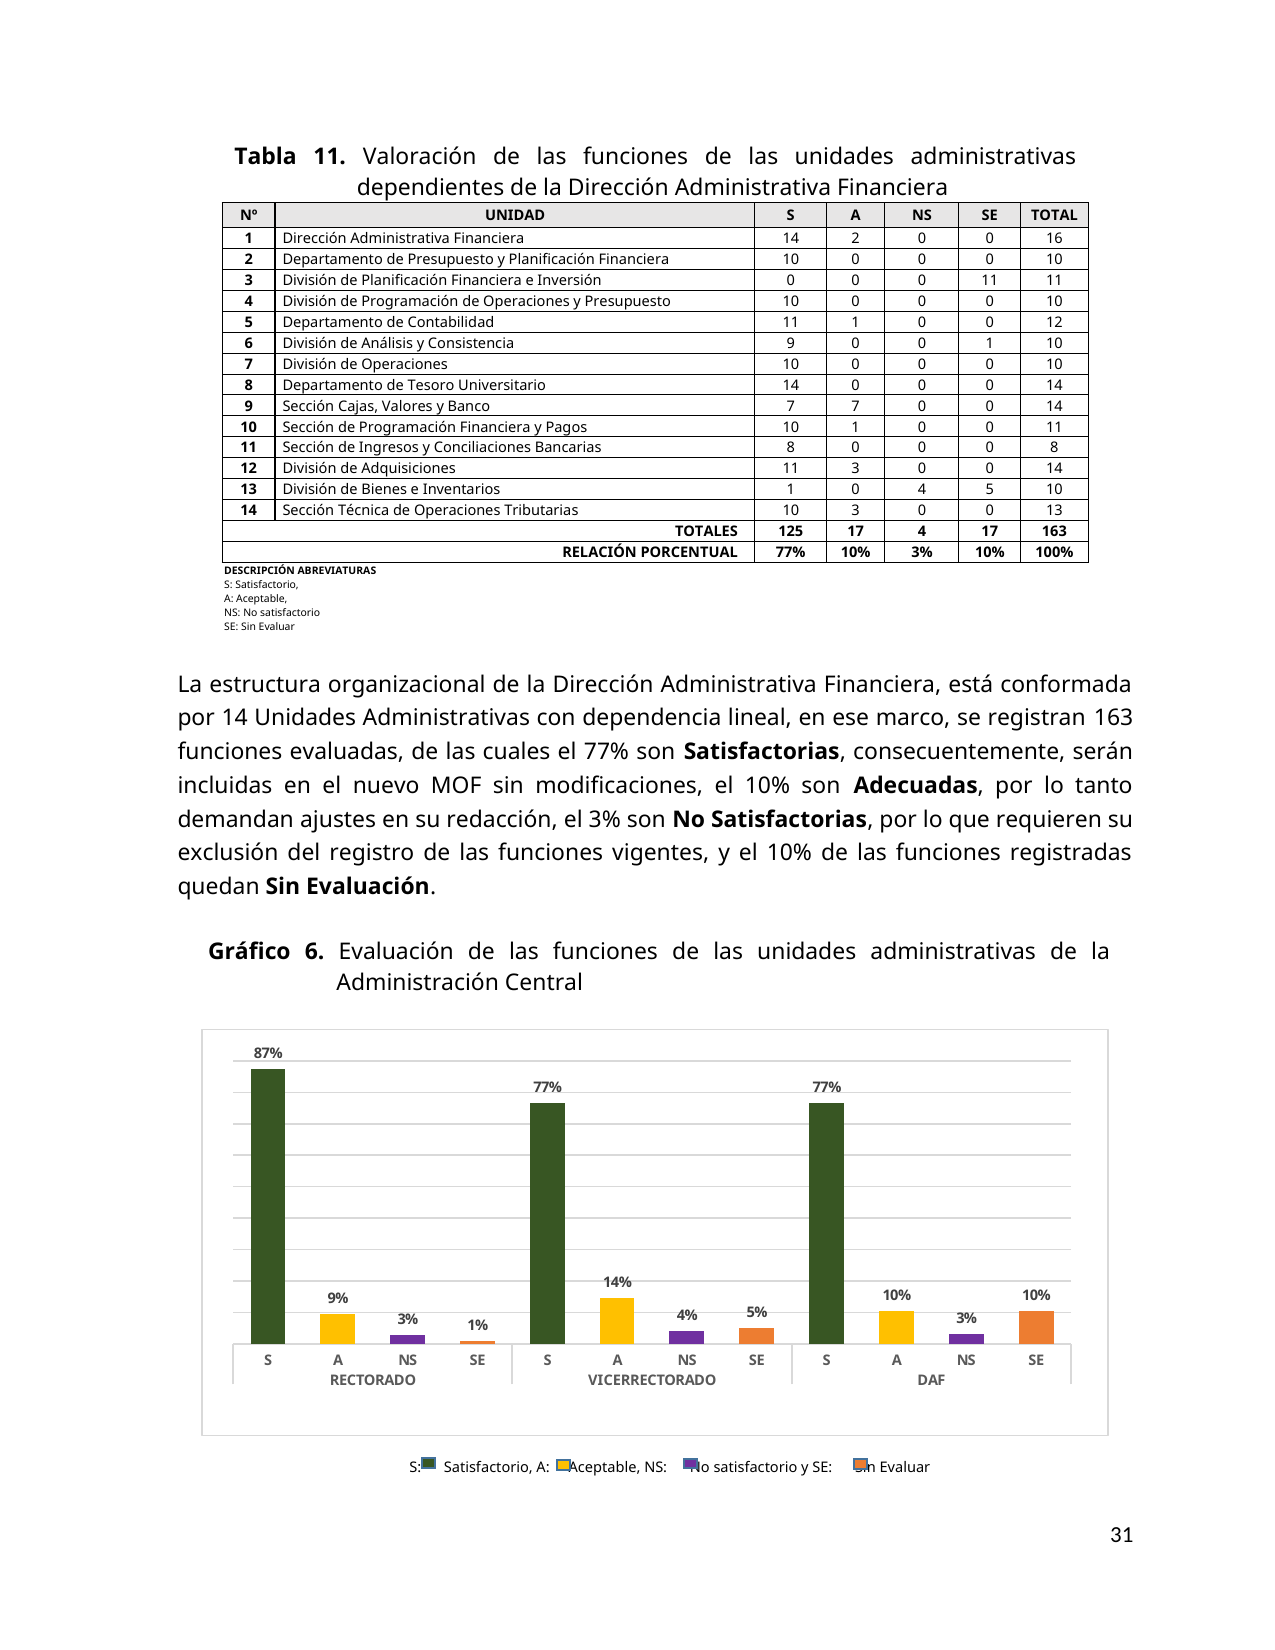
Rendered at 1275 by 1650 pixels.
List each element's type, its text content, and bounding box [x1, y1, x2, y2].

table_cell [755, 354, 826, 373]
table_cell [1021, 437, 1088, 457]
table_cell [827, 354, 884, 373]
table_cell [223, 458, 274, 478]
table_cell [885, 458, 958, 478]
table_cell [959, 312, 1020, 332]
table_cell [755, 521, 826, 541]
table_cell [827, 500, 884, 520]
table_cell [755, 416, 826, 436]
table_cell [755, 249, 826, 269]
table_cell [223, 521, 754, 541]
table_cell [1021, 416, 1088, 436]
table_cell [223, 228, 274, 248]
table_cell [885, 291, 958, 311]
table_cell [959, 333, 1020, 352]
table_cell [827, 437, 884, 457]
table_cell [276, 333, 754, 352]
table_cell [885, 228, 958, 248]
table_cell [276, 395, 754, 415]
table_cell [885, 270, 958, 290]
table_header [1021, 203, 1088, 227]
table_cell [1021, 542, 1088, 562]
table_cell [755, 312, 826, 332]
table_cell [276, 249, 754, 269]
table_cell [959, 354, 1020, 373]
text A: Aceptable, [224, 591, 1133, 605]
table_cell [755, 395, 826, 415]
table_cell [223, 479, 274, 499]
text DESCRIPCIÓN ABREVIATURAS [224, 563, 1133, 577]
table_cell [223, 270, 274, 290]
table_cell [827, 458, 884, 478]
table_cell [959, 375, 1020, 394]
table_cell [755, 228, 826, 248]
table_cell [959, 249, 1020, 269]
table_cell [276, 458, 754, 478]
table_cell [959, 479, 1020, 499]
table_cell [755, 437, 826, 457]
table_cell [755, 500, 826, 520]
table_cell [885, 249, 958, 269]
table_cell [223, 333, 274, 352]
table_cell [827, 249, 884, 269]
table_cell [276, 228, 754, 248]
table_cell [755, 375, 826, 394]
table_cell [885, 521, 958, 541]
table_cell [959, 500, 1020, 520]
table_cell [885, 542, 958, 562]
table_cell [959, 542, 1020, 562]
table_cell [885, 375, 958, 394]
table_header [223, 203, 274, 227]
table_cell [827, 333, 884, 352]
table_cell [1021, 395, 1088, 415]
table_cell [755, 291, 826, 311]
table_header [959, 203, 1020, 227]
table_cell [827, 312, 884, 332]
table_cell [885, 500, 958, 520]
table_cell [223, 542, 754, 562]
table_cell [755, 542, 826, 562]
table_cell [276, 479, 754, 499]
text Gráfico 6. Evaluación de las funciones de las unidades administrativas de la Administración Central [208, 935, 1110, 997]
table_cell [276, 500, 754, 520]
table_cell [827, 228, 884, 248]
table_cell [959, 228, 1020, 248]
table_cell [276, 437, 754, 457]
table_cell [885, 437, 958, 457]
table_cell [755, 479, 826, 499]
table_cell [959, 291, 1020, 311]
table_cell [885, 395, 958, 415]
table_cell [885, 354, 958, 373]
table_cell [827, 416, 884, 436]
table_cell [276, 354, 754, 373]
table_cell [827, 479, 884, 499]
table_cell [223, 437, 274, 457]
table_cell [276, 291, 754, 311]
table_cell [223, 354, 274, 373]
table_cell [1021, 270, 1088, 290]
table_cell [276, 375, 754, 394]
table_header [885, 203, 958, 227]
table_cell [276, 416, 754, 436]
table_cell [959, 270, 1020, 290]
text La estructura organizacional de la Dirección Administrativa Financiera, está conformada por 14 Unidades Administrativas con dependencia lineal, en ese marco, se registran 163 funciones evaluadas, de las cuales el 77% son Satisfactorias, consecuentemente, serán incluidas en el nuevo MOF sin modificaciones, el 10% son Adecuadas, por lo tanto demandan ajustes en su redacción, el 3% son No Satisfactorias, por lo que requieren su exclusión del registro de las funciones vigentes, y el 10% de las funciones registradas quedan Sin Evaluación. [177, 667, 1133, 901]
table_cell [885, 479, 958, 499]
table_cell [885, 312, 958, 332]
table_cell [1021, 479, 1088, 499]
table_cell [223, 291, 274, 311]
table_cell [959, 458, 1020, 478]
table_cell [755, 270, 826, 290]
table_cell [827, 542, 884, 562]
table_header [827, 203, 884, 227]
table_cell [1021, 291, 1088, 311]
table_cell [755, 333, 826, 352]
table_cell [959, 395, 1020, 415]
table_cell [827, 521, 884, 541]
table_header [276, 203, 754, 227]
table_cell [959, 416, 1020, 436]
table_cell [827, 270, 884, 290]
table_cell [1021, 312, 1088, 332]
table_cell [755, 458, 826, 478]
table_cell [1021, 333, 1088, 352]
text NS: No satisfactorio [224, 605, 1133, 619]
text S: Satisfactorio, [224, 577, 1133, 591]
text SE: Sin Evaluar [224, 619, 1133, 634]
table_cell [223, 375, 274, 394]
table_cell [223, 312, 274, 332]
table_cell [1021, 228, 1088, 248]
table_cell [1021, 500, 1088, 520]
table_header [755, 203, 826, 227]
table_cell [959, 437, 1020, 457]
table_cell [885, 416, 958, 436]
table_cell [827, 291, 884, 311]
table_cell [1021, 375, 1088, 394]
text Tabla 11. Valoración de las funciones de las unidades administrativas dependientes de la Dirección Administrativa Financiera [234, 140, 1077, 202]
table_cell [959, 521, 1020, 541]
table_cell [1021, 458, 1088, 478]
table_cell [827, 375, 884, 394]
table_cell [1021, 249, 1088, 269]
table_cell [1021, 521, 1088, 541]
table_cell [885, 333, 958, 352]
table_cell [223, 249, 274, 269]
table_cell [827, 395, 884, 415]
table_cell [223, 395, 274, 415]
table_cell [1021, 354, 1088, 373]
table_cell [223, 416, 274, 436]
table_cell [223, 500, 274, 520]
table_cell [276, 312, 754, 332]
text S: Satisfactorio, A: Aceptable, NS: No satisfactorio y SE: Sin Evaluar [409, 1457, 1133, 1477]
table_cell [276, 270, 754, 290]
